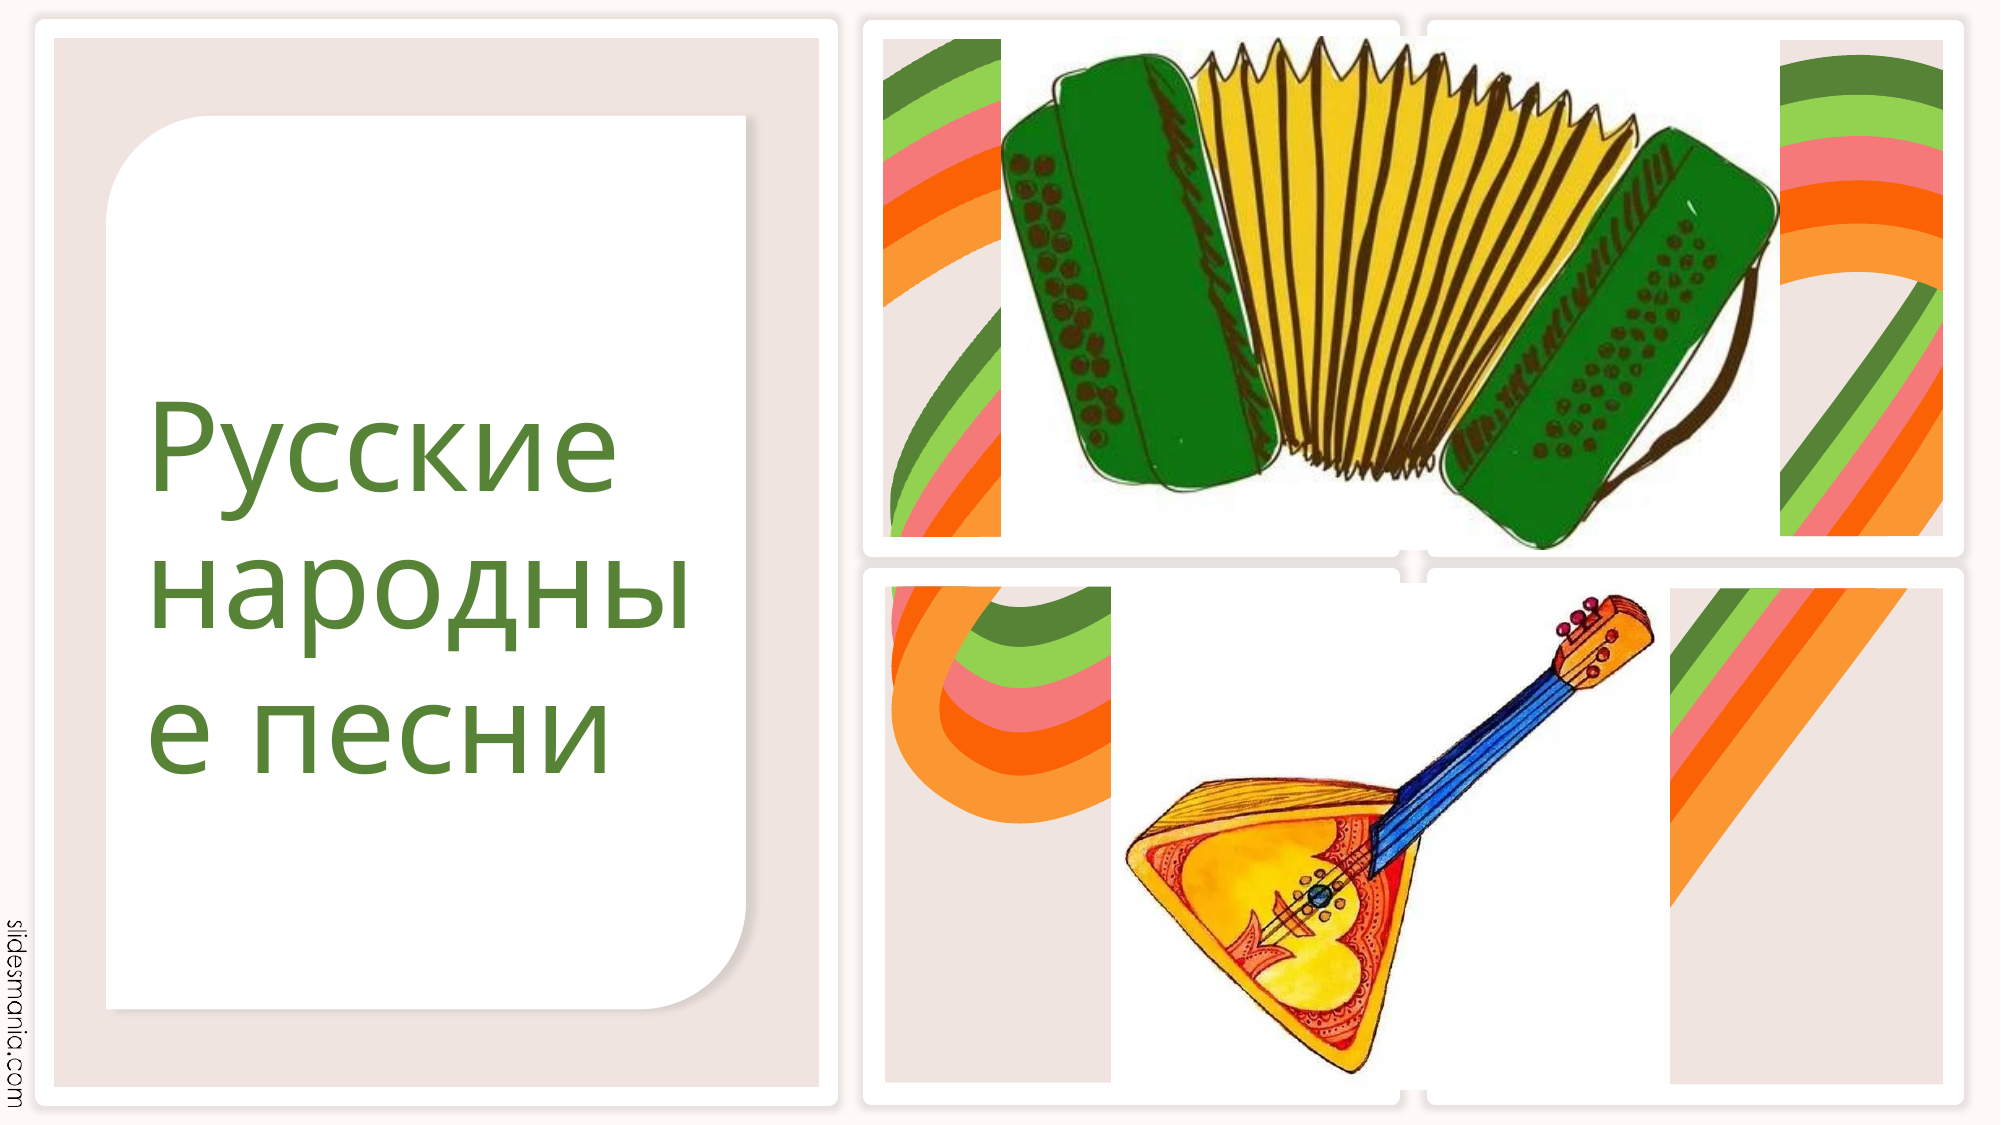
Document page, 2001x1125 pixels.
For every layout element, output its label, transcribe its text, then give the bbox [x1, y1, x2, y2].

picture [7, 2, 1980, 1123]
title Русские народные песни [144, 376, 725, 810]
